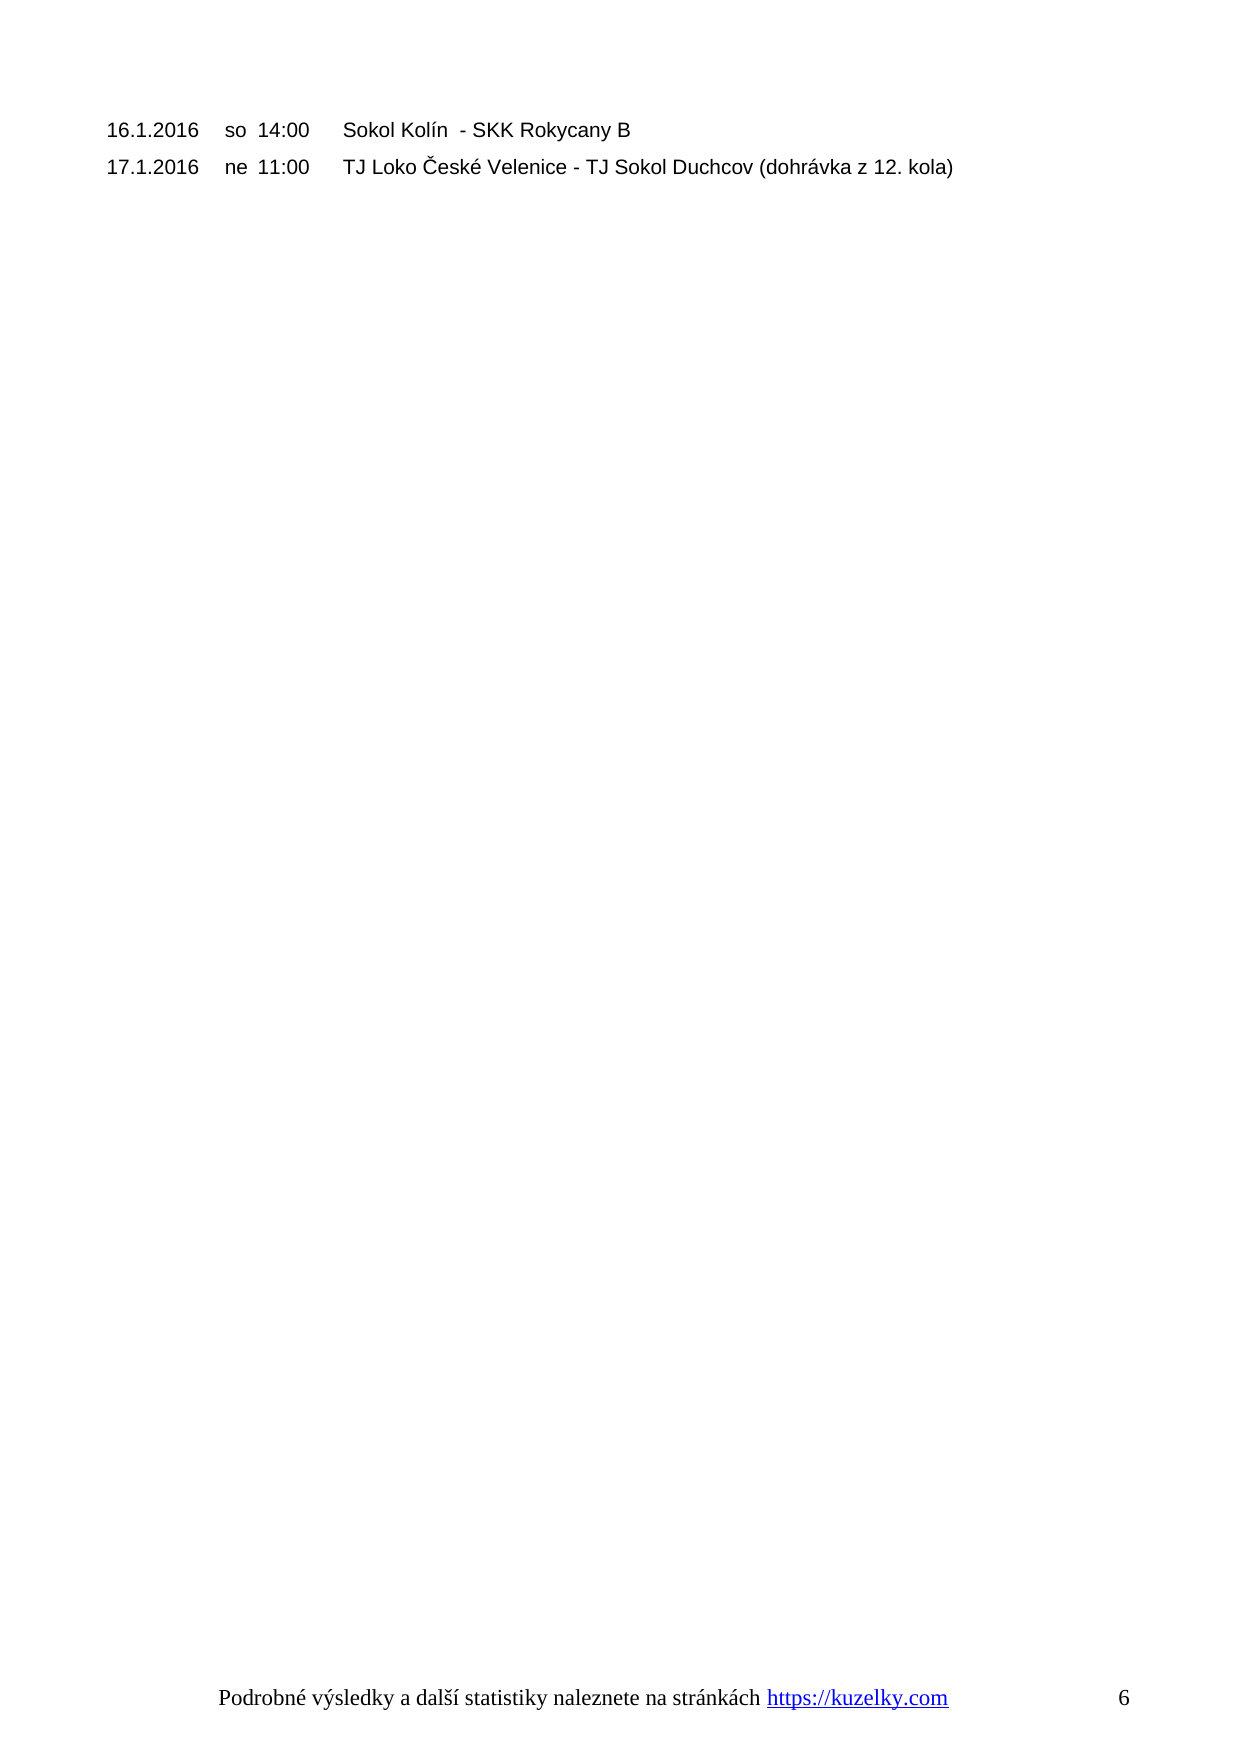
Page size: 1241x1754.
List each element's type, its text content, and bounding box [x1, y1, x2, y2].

text 16.1.2016 so 14:00 Sokol Kolín - SKK Rokycany B [106, 118, 1134, 142]
text 17.1.2016 ne 11:00 TJ Loko České Velenice - TJ Sokol Duchcov (dohrávka z 12. kola) [106, 154, 1134, 178]
